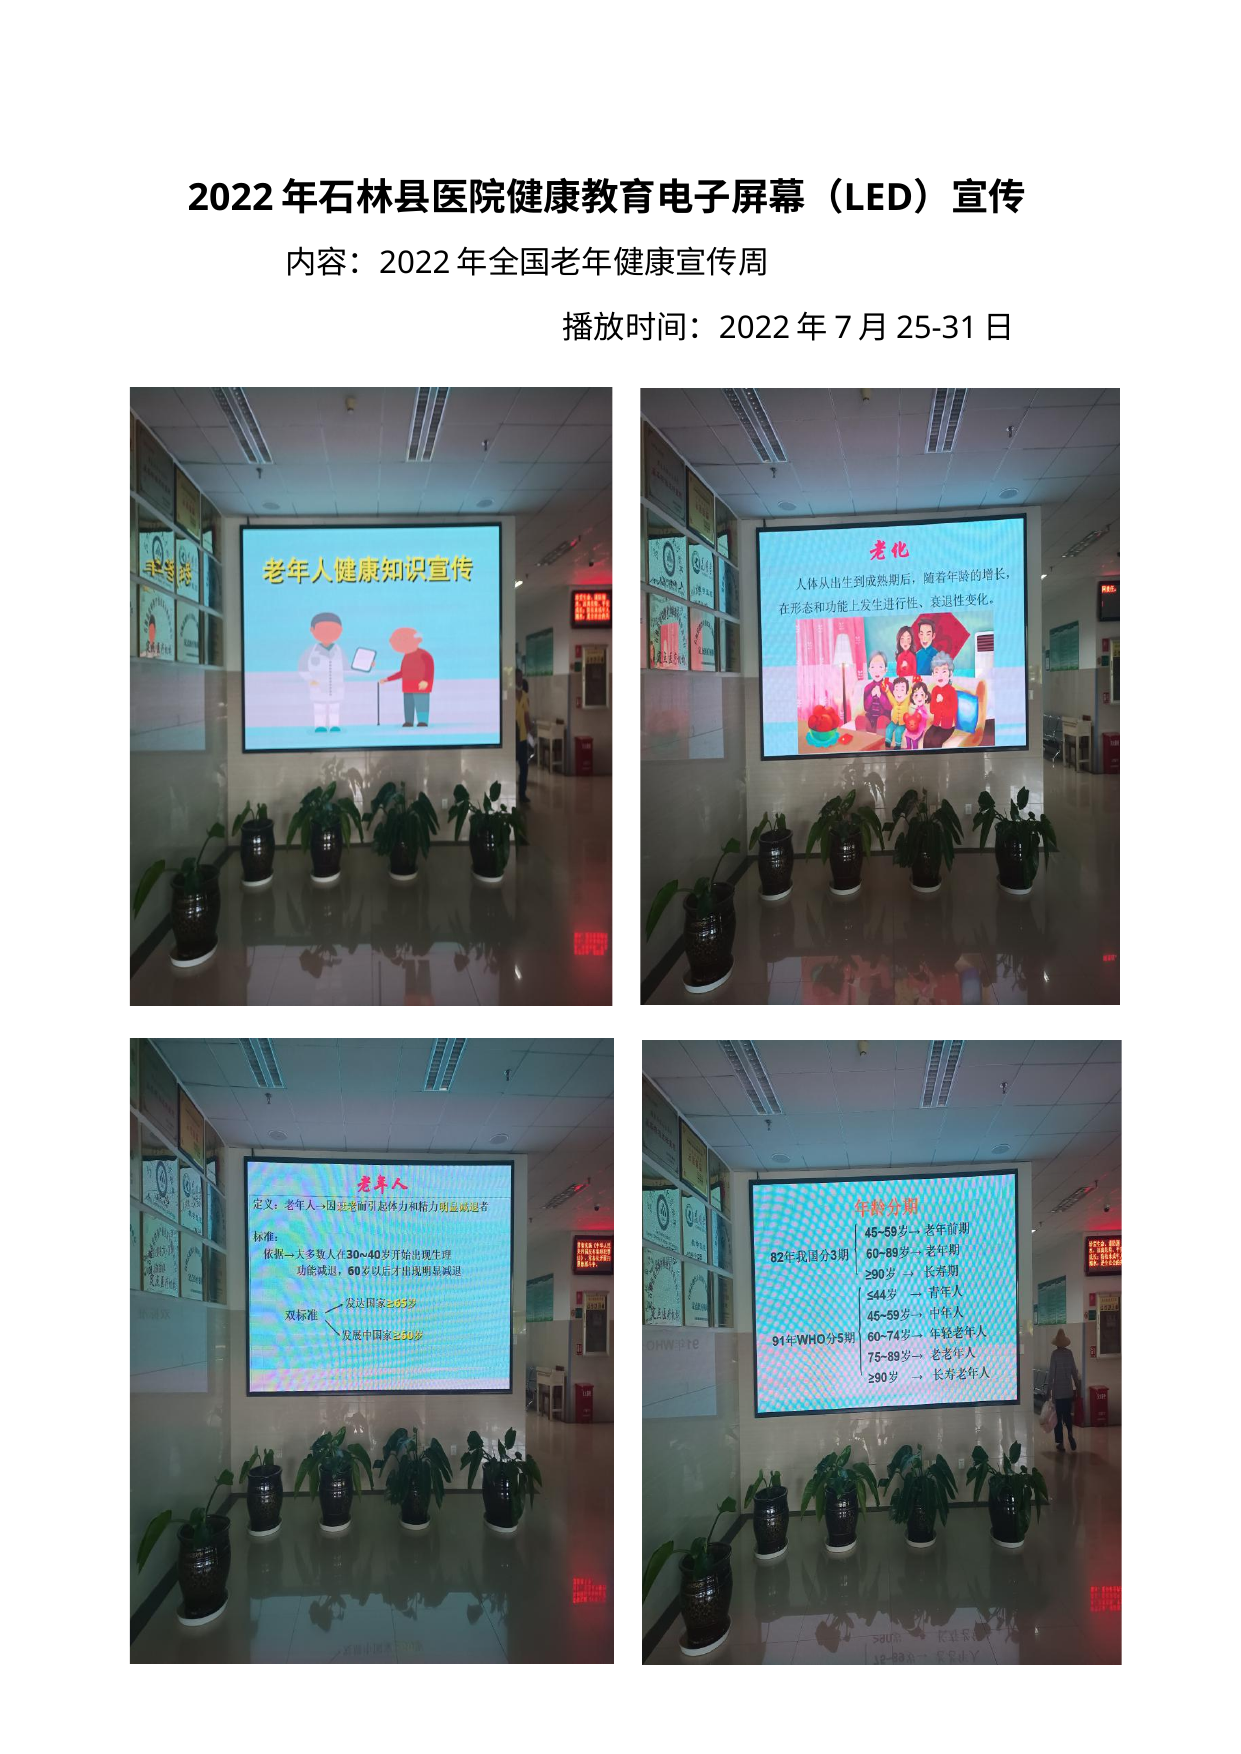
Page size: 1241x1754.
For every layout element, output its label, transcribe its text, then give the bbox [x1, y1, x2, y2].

picture [642, 1040, 1122, 1665]
picture [129, 1038, 614, 1664]
text 2022年石林县医院健康教育电子屏幕（LED）宣传 [187, 162, 1053, 227]
text 播放时间：2022年7月25-31日 [187, 292, 1053, 357]
text 内容：2022年全国老年健康宣传周 [187, 227, 1053, 292]
picture [640, 388, 1120, 1005]
picture [129, 387, 613, 1006]
